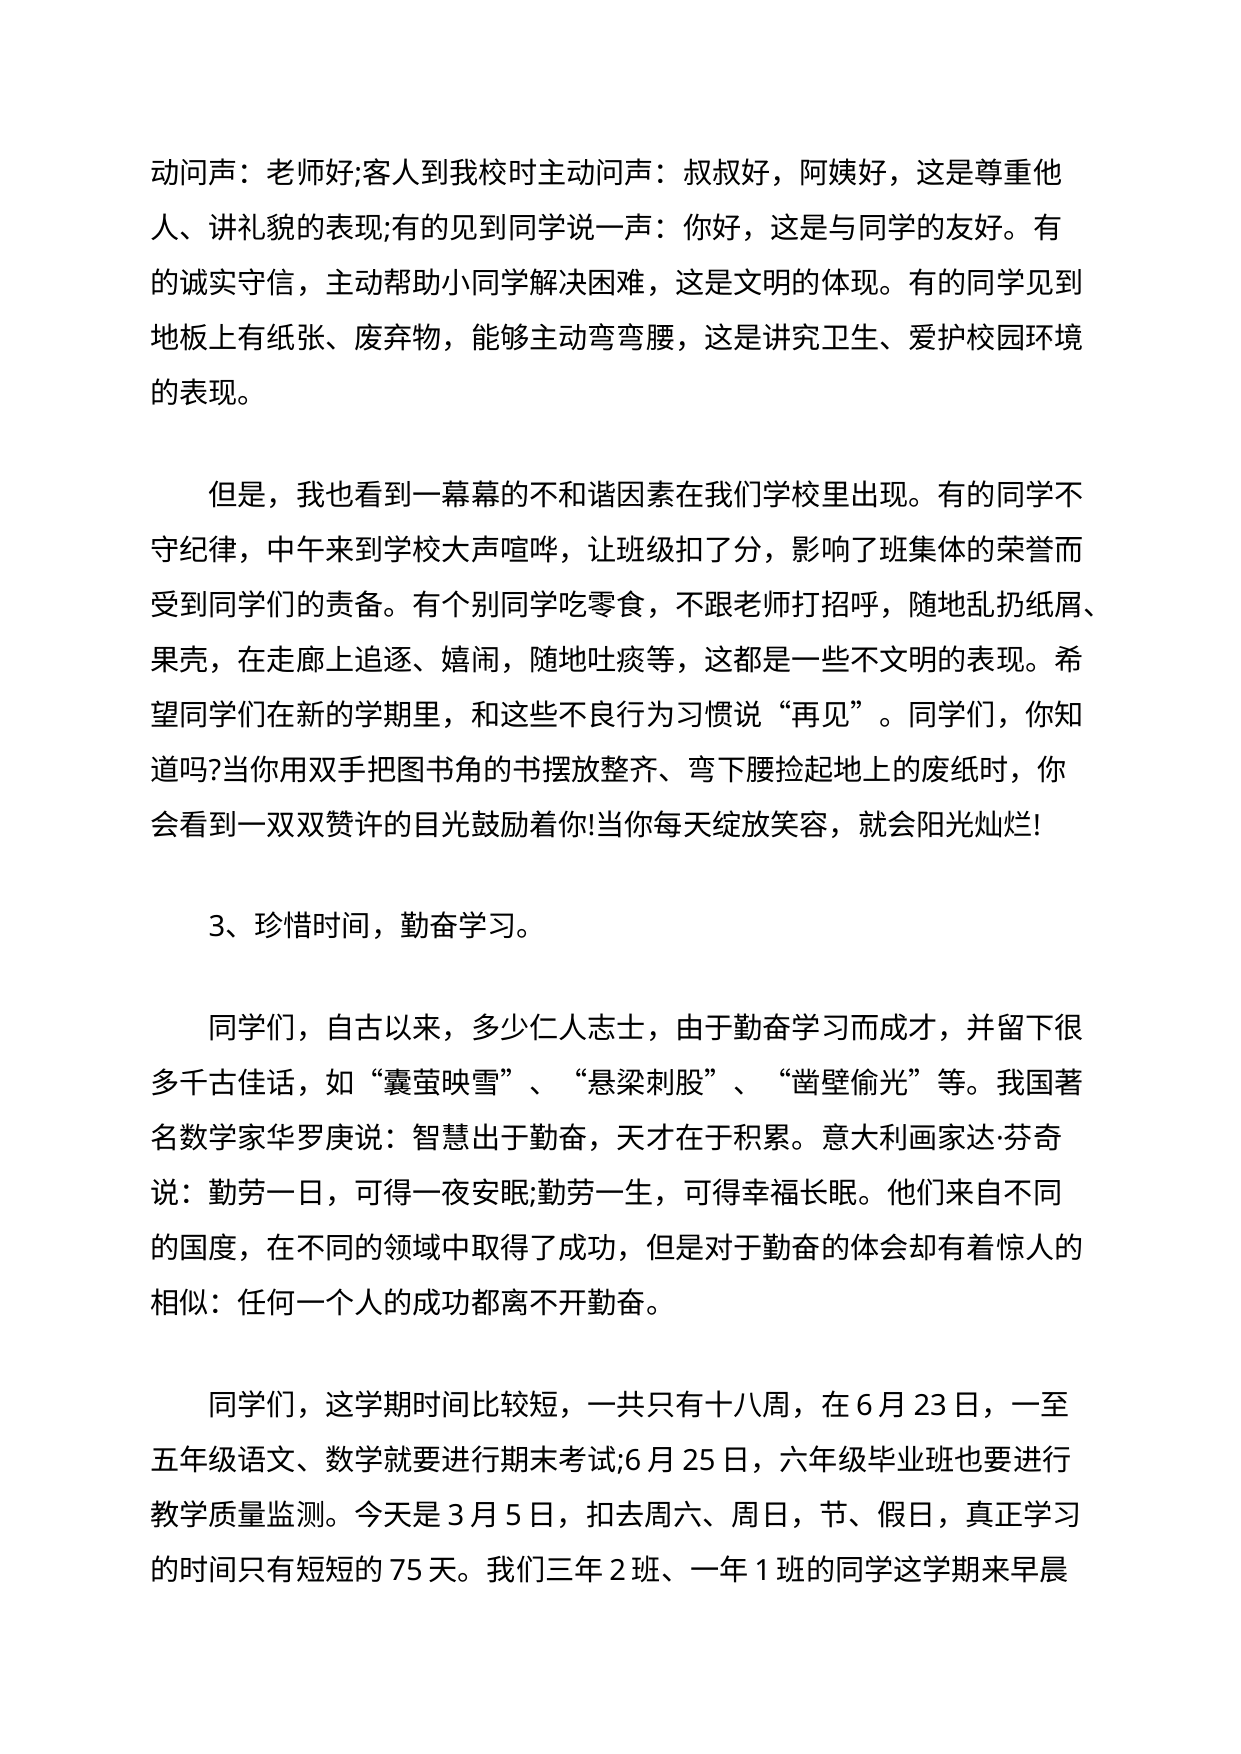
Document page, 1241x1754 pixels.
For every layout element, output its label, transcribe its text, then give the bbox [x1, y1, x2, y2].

text 3、珍惜时间，勤奋学习。 [150, 903, 1090, 945]
text 同学们，自古以来，多少仁人志士，由于勤奋学习而成才，并留下很多千古佳话，如“囊萤映雪”、“悬梁刺股”、“凿壁偷光”等。我国著名数学家华罗庚说：智慧出于勤奋，天才在于积累。意大利画家达·芬奇说：勤劳一日，可得一夜安眠;勤劳一生，可得幸福长眠。他们来自不同的国度，在不同的领域中取得了成功，但是对于勤奋的体会却有着惊人的相似：任何一个人的成功都离不开勤奋。 [150, 1005, 1090, 1322]
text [150, 1381, 1090, 1589]
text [150, 150, 1090, 412]
text 但是，我也看到一幕幕的不和谐因素在我们学校里出现。有的同学不守纪律，中午来到学校大声喧哗，让班级扣了分，影响了班集体的荣誉而受到同学们的责备。有个别同学吃零食，不跟老师打招呼，随地乱扔纸屑、果壳，在走廊上追逐、嬉闹，随地吐痰等，这都是一些不文明的表现。希望同学们在新的学期里，和这些不良行为习惯说“再见”。同学们，你知道吗?当你用双手把图书角的书摆放整齐、弯下腰捡起地上的废纸时，你会看到一双双赞许的目光鼓励着你!当你每天绽放笑容，就会阳光灿烂! [150, 472, 1090, 843]
